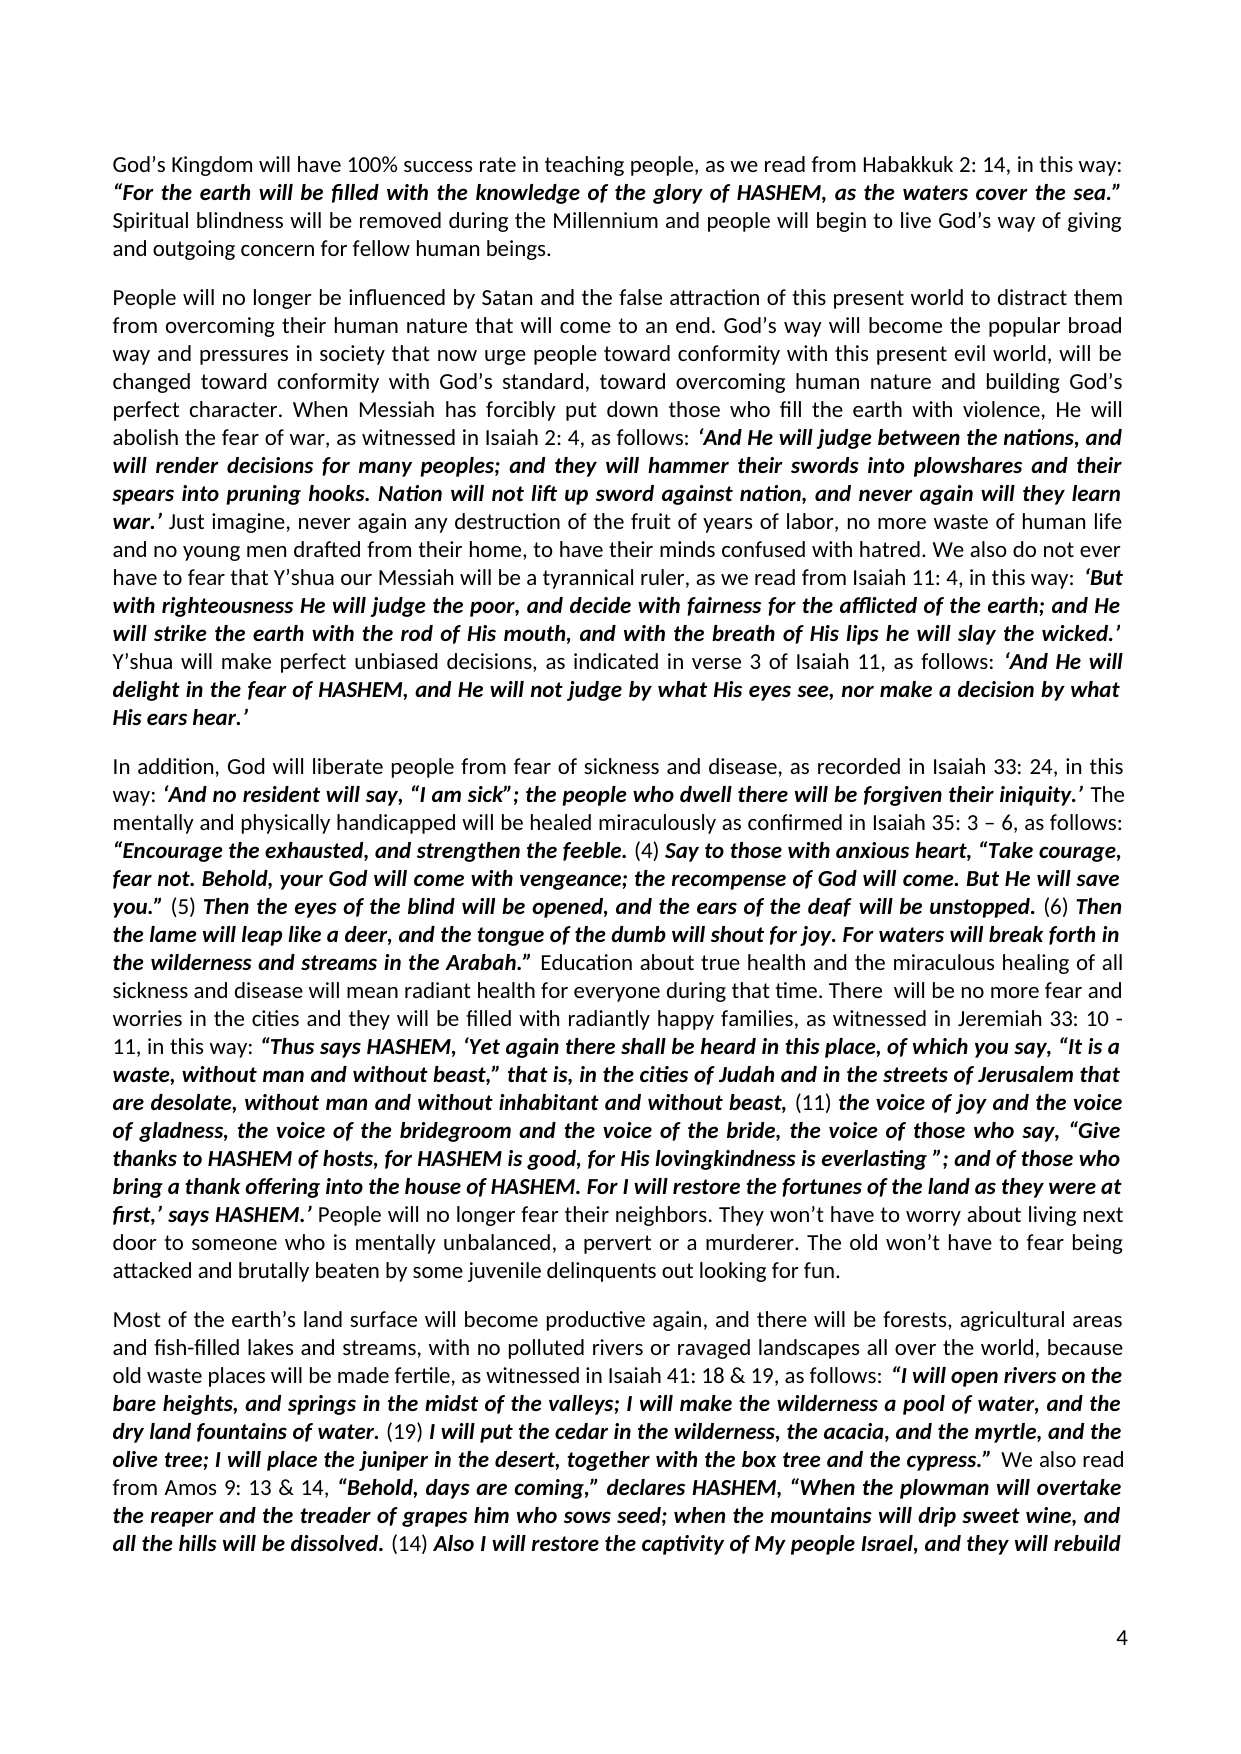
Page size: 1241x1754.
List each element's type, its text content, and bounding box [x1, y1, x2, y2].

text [112, 1305, 1125, 1557]
text People will no longer be influenced by Satan and the false attraction of this present world to distract them from overcoming their human nature that will come to an end. God’s way will become the popular broad way and pressures in society that now urge people toward conformity with this present evil world, will be changed toward conformity with God’s standard, toward overcoming human nature and building God’s perfect character. When Messiah has forcibly put down those who fill the earth with violence, He will abolish the fear of war, as witnessed in Isaiah 2: 4, as follows: ‘And He will judge between the nations, and will render decisions for many peoples; and they will hammer their swords into plowshares and their spears into pruning hooks. Nation will not lift up sword against nation, and never again will they learn war.’ Just imagine, never again any destruction of the fruit of years of labor, no more waste of human life and no young men drafted from their home, to have their minds confused with hatred. We also do not ever have to fear that Y’shua our Messiah will be a tyrannical ruler, as we read from Isaiah 11: 4, in this way: ‘But with righteousness He will judge the poor, and decide with fairness for the afflicted of the earth; and He will strike the earth with the rod of His mouth, and with the breath of His lips he will slay the wicked.’ Y’shua will make perfect unbiased decisions, as indicated in verse 3 of Isaiah 11, as follows: ‘And He will delight in the fear of HASHEM, and He will not judge by what His eyes see, nor make a decision by what His ears hear.’ [112, 283, 1125, 731]
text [112, 150, 1125, 262]
text In addition, God will liberate people from fear of sickness and disease, as recorded in Isaiah 33: 24, in this way: ‘And no resident will say, “I am sick”; the people who dwell there will be forgiven their iniquity.’ The mentally and physically handicapped will be healed miraculously as confirmed in Isaiah 35: 3 – 6, as follows: “Encourage the exhausted, and strengthen the feeble. (4) Say to those with anxious heart, “Take courage, fear not. Behold, your God will come with vengeance; the recompense of God will come. But He will save you.” (5) Then the eyes of the blind will be opened, and the ears of the deaf will be unstopped. (6) Then the lame will leap like a deer, and the tongue of the dumb will shout for joy. For waters will break forth in the wilderness and streams in the Arabah.” Education about true health and the miraculous healing of all sickness and disease will mean radiant health for everyone during that time. There will be no more fear and worries in the cities and they will be filled with radiantly happy families, as witnessed in Jeremiah 33: 10 - 11, in this way: “Thus says HASHEM, ‘Yet again there shall be heard in this place, of which you say, “It is a waste, without man and without beast,” that is, in the cities of Judah and in the streets of Jerusalem that are desolate, without man and without inhabitant and without beast, (11) the voice of joy and the voice of gladness, the voice of the bridegroom and the voice of the bride, the voice of those who say, “Give thanks to HASHEM of hosts, for HASHEM is good, for His lovingkindness is everlasting ”; and of those who bring a thank offering into the house of HASHEM. For I will restore the fortunes of the land as they were at first,’ says HASHEM.’ People will no longer fear their neighbors. They won’t have to worry about living next door to someone who is mentally unbalanced, a pervert or a murderer. The old won’t have to fear being attacked and brutally beaten by some juvenile delinquents out looking for fun. [112, 752, 1125, 1284]
